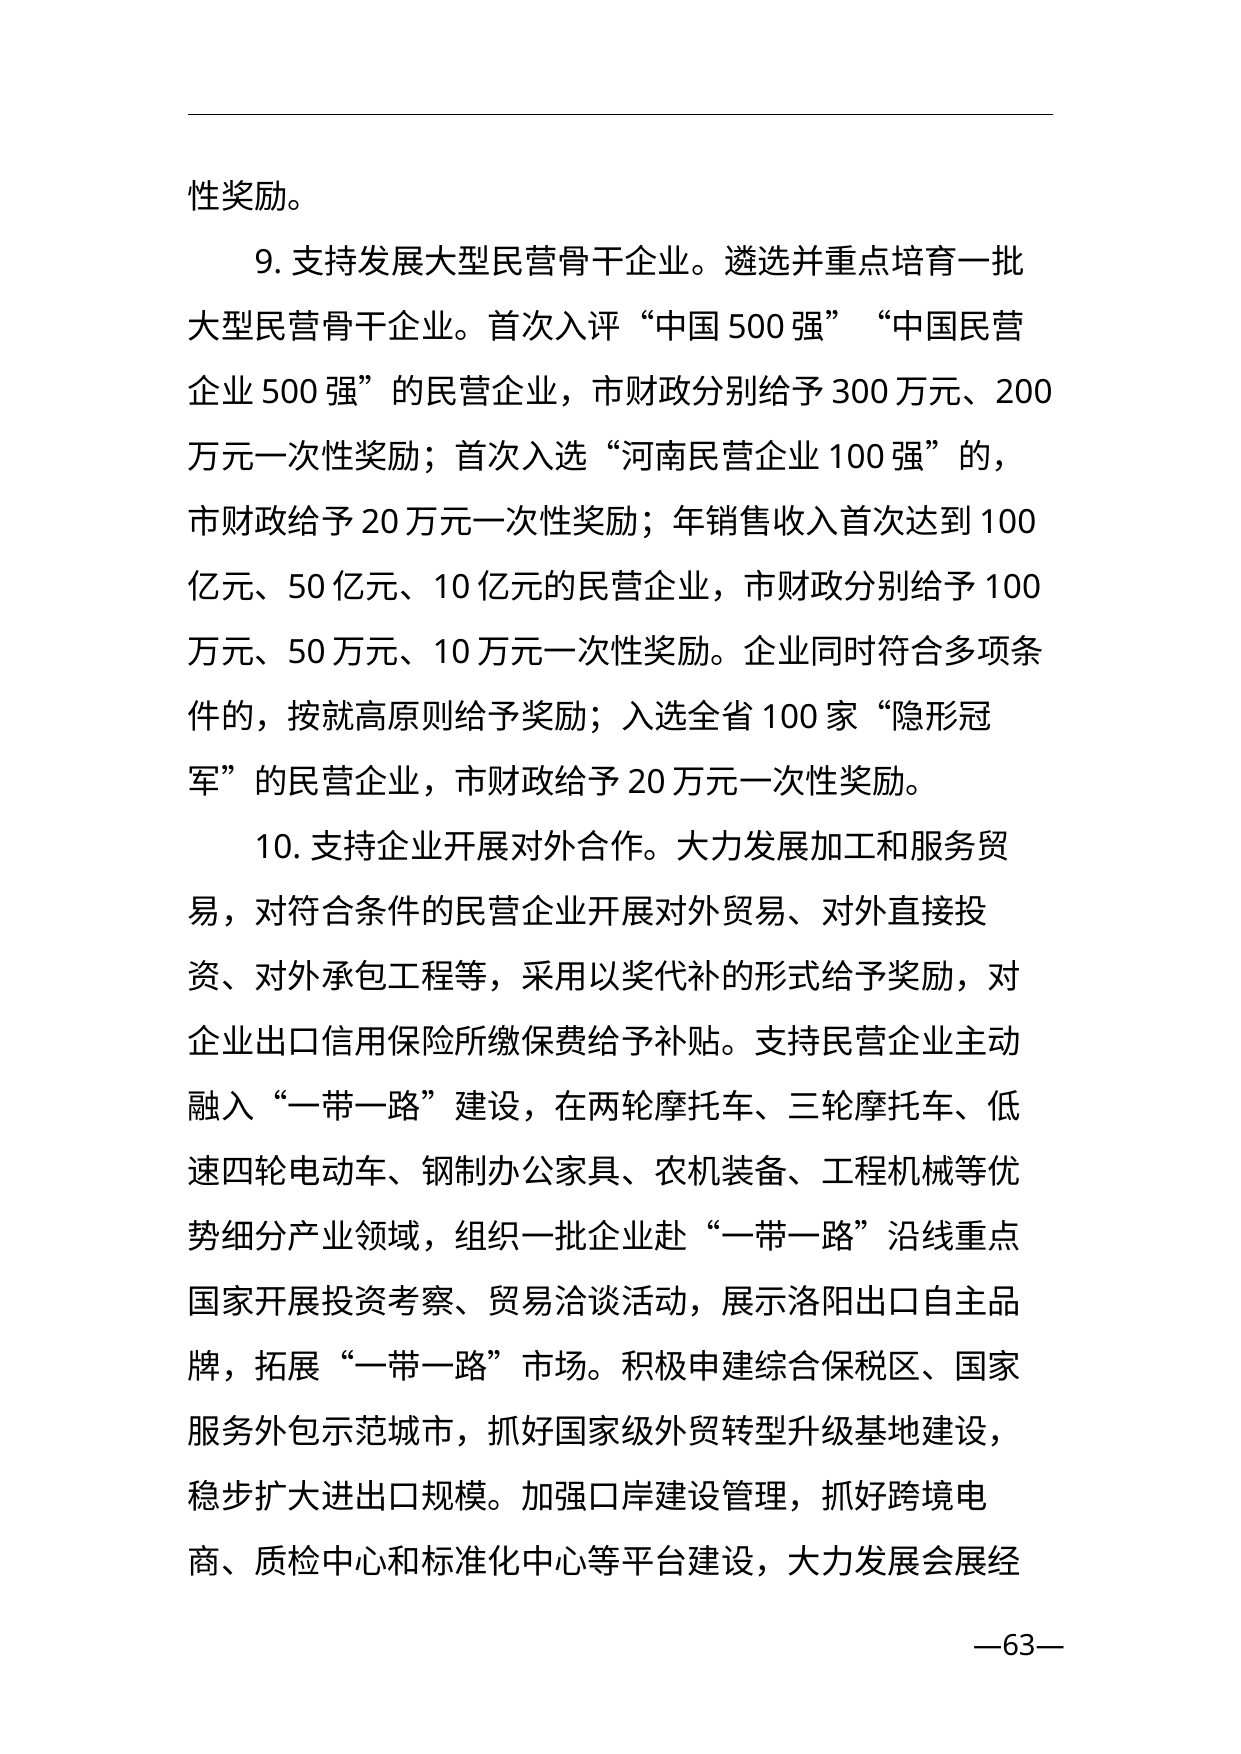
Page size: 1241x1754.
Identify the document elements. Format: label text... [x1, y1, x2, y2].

text 9. 支持发展大型民营骨干企业。遴选并重点培育一批大型民营骨干企业。首次入评“中国500强”“中国民营企业500强”的民营企业，市财政分别给予300万元、200万元一次性奖励；首次入选“河南民营企业100强”的，市财政给予20万元一次性奖励；年销售收入首次达到100亿元、50亿元、10亿元的民营企业，市财政分别给予100万元、50万元、10万元一次性奖励。企业同时符合多项条件的，按就高原则给予奖励；入选全省100家“隐形冠军”的民营企业，市财政给予20万元一次性奖励。 [187, 227, 1053, 812]
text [187, 812, 1053, 1592]
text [187, 162, 1053, 227]
